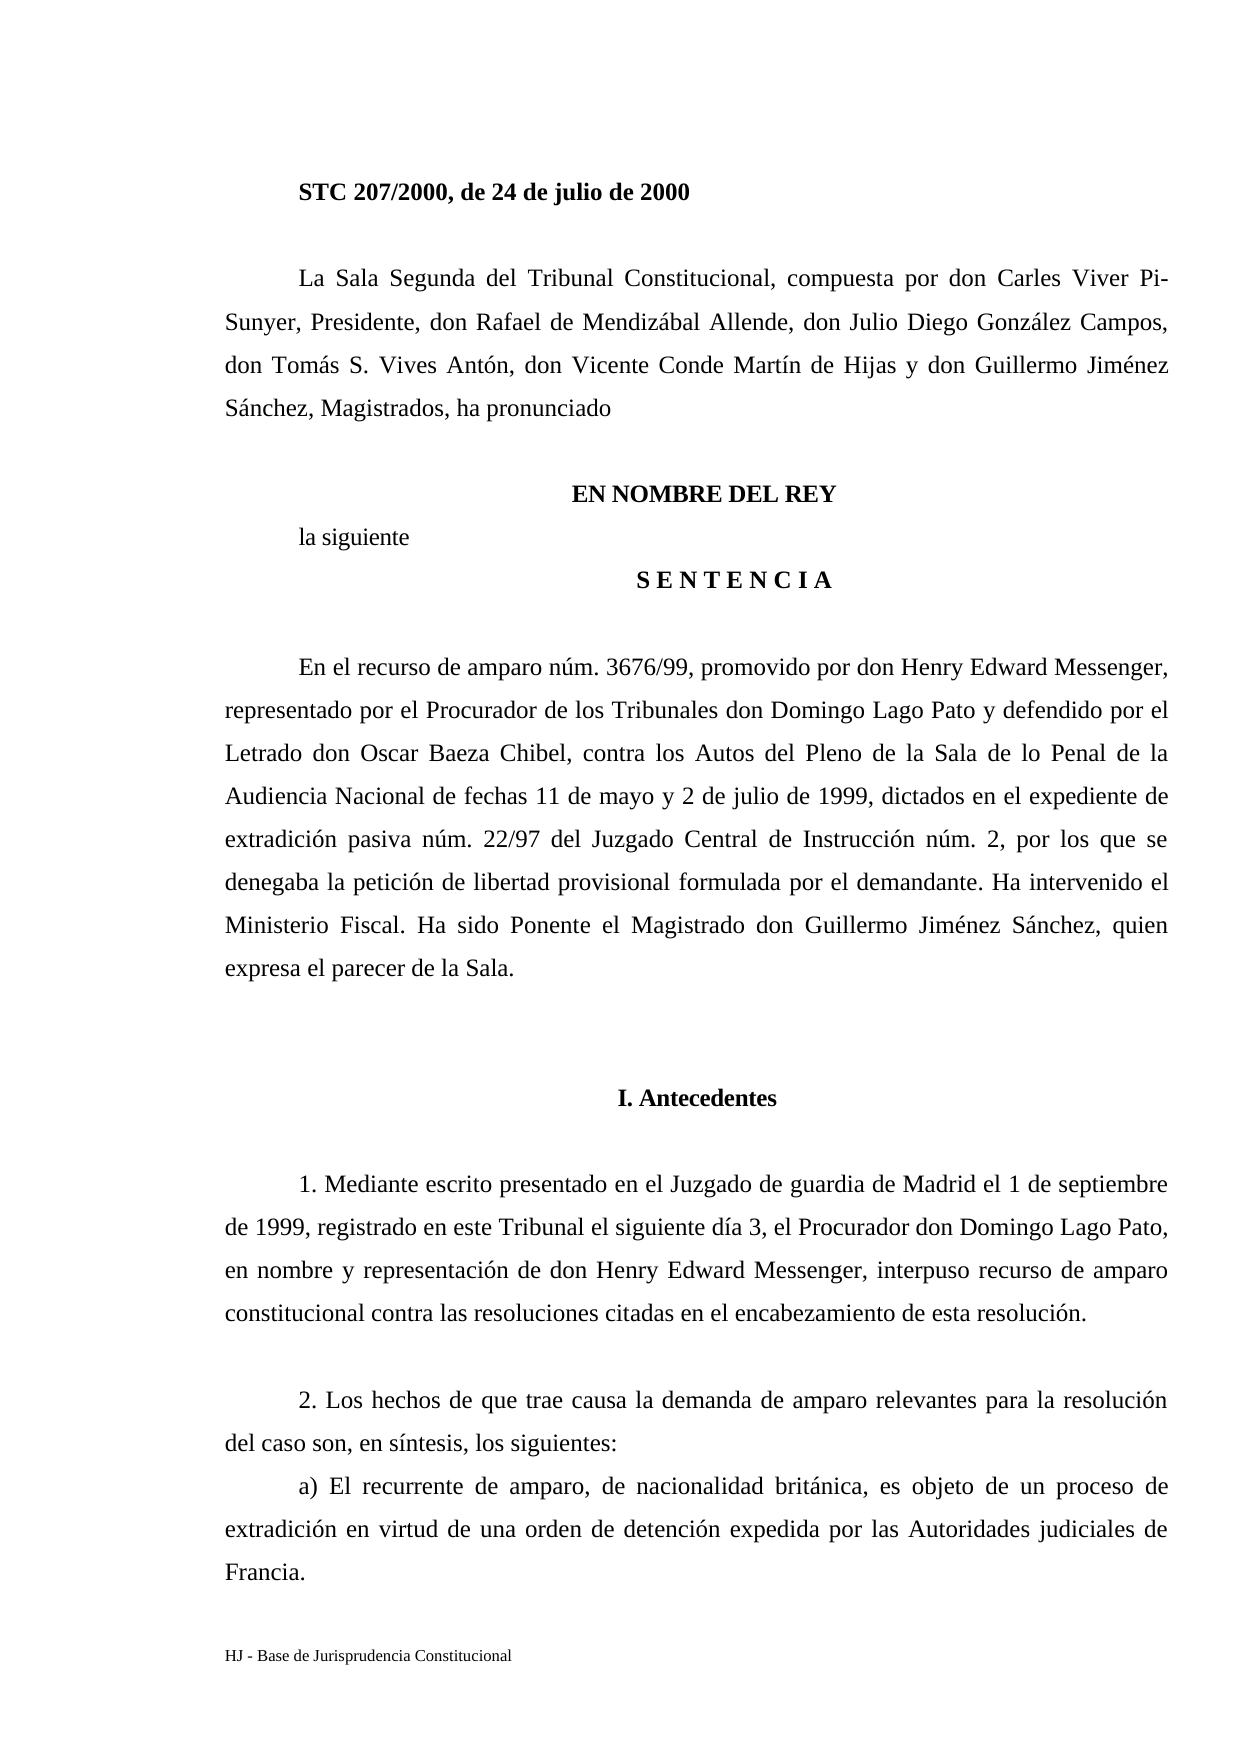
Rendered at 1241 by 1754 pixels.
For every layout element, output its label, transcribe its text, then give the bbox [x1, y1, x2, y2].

text a) El recurrente de amparo, de nacionalidad británica, es objeto de un proceso de extradición en virtud de una orden de detención expedida por las Autoridades judiciales de Francia. [224, 1471, 1169, 1586]
text I. Antecedentes [224, 1083, 1169, 1112]
text S E N T E N C I A [224, 565, 1169, 594]
text En el recurso de amparo núm. 3676/99, promovido por don Henry Edward Messenger, representado por el Procurador de los Tribunales don Domingo Lago Pato y defendido por el Letrado don Oscar Baeza Chibel, contra los Autos del Pleno de la Sala de lo Penal de la Audiencia Nacional de fechas 11 de mayo y 2 de julio de 1999, dictados en el expediente de extradición pasiva núm. 22/97 del Juzgado Central de Instrucción núm. 2, por los que se denegaba la petición de libertad provisional formulada por el demandante. Ha intervenido el Ministerio Fiscal. Ha sido Ponente el Magistrado don Guillermo Jiménez Sánchez, quien expresa el parecer de la Sala. [224, 652, 1169, 982]
text la siguiente [224, 522, 1110, 551]
text 1. Mediante escrito presentado en el Juzgado de guardia de Madrid el 1 de septiembre de 1999, registrado en este Tribunal el siguiente día 3, el Procurador don Domingo Lago Pato, en nombre y representación de don Henry Edward Messenger, interpuso recurso de amparo constitucional contra las resoluciones citadas en el encabezamiento de esta resolución. [224, 1169, 1169, 1327]
text 2. Los hechos de que trae causa la demanda de amparo relevantes para la resolución del caso son, en síntesis, los siguientes: [224, 1385, 1169, 1457]
text STC 207/2000, de 24 de julio de 2000 [224, 177, 1169, 206]
text EN NOMBRE DEL REY [224, 479, 1110, 508]
text La Sala Segunda del Tribunal Constitucional, compuesta por don Carles Viver Pi- Sunyer, Presidente, don Rafael de Mendizábal Allende, don Julio Diego González Campos, don Tomás S. Vives Antón, don Vicente Conde Martín de Hijas y don Guillermo Jiménez Sánchez, Magistrados, ha pronunciado [224, 263, 1169, 422]
